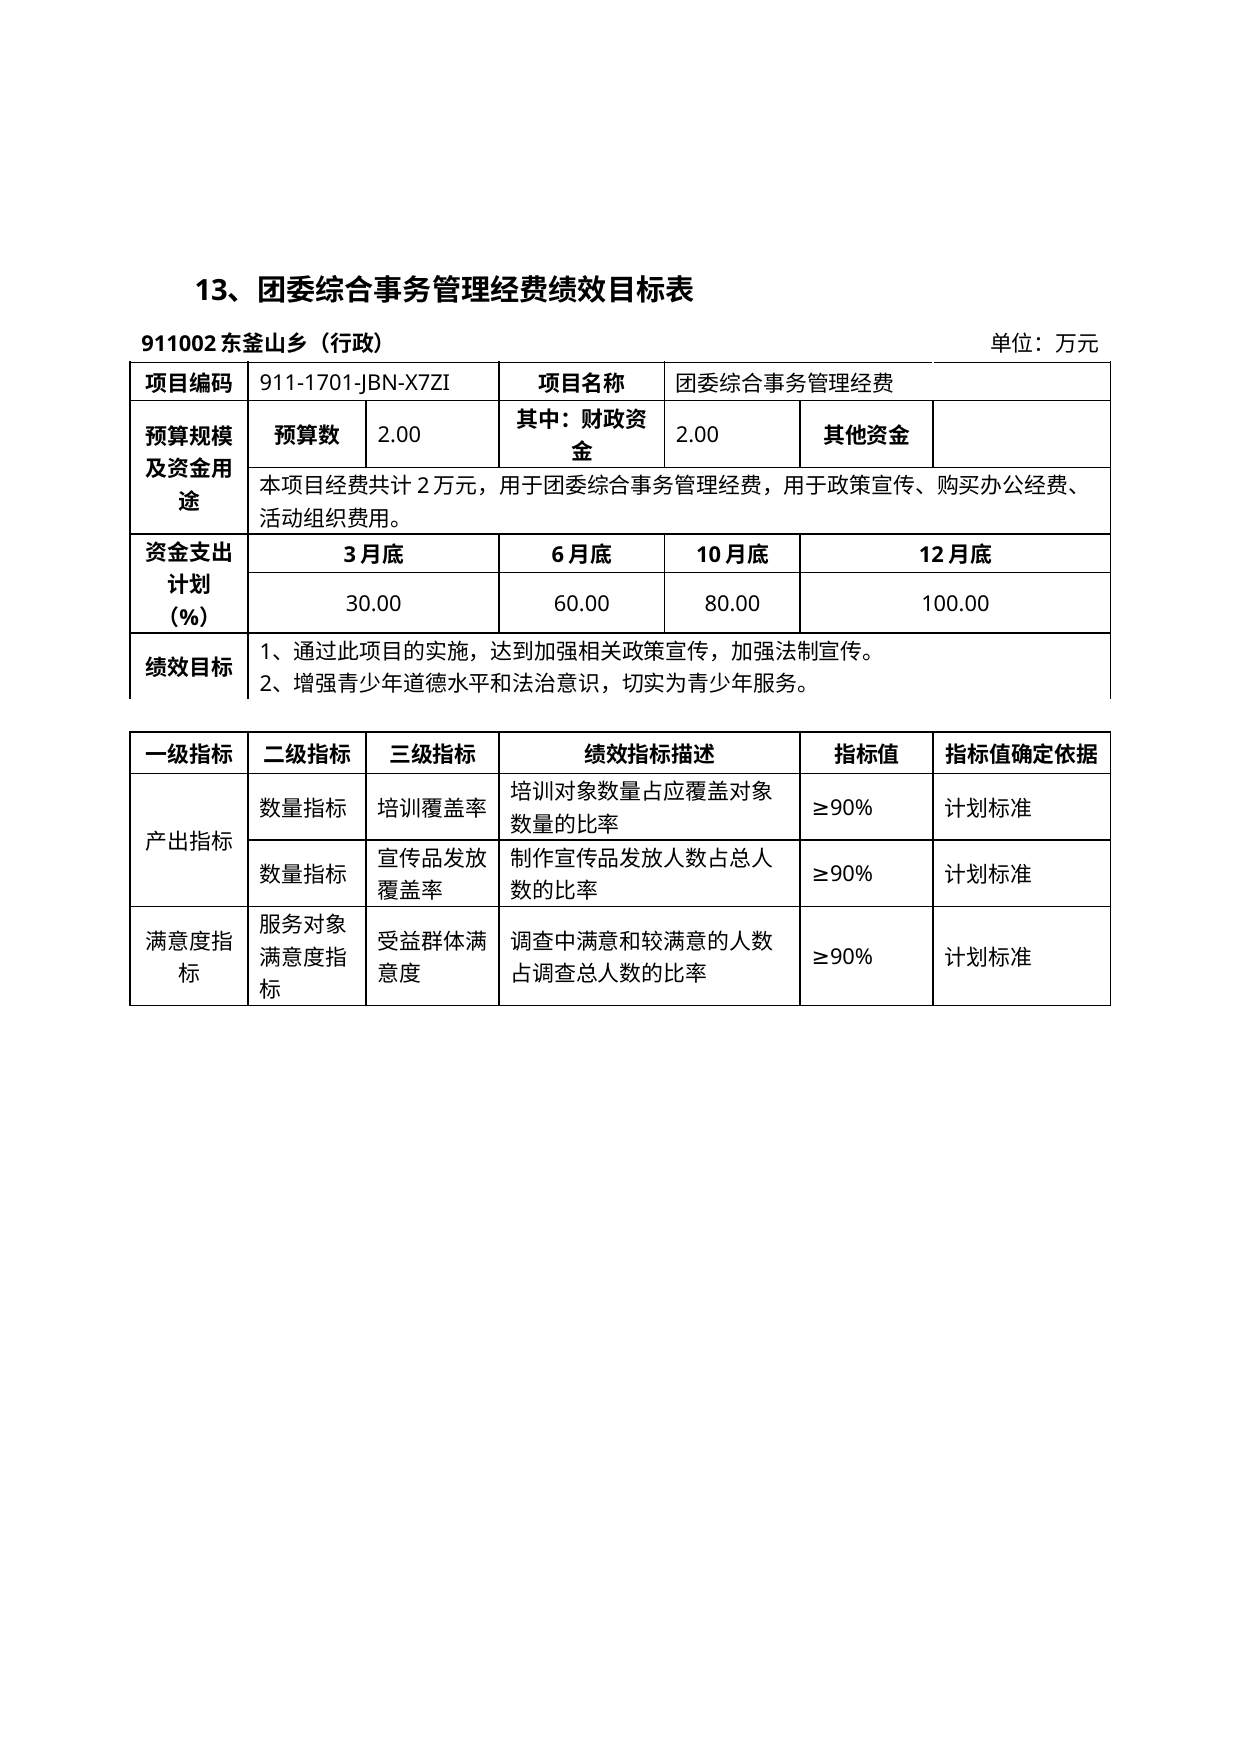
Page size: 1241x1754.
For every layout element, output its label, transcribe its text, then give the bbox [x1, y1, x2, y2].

table_cell 调查中满意和较满意的人数占调查总人数的比率 [500, 907, 799, 1004]
table_cell 10月底 [665, 535, 799, 571]
table_cell ≥90% [801, 907, 932, 1004]
table_cell 项目编码 [131, 363, 247, 400]
table_header 三级指标 [367, 733, 498, 772]
table_cell 计划标准 [934, 907, 1110, 1004]
table_cell 100.00 [801, 573, 1110, 632]
table_cell 60.00 [500, 573, 664, 632]
table_cell 数量指标 [249, 841, 365, 906]
table_cell 产出指标 [131, 774, 247, 906]
table_cell 911-1701-JBN-X7ZI [249, 363, 498, 400]
table_header 指标值 [801, 733, 932, 772]
table_cell 6月底 [500, 535, 664, 571]
table_cell 资金支出计划（%） [131, 535, 247, 632]
table_cell ≥90% [801, 774, 932, 839]
table_cell 培训覆盖率 [367, 774, 498, 839]
table_cell 满意度指标 [131, 907, 247, 1004]
table_cell 宣传品发放覆盖率 [367, 841, 498, 906]
table_cell 80.00 [665, 573, 799, 632]
table_cell 其他资金 [801, 401, 932, 466]
table_cell 2.00 [367, 401, 498, 466]
table_cell 制作宣传品发放人数占总人数的比率 [500, 841, 799, 906]
table_cell 3月底 [249, 535, 498, 571]
table_header 指标值确定依据 [934, 733, 1110, 772]
table_header 绩效指标描述 [500, 733, 799, 772]
table_cell 计划标准 [934, 841, 1110, 906]
table_cell 服务对象满意度指标 [249, 907, 365, 1004]
table_cell 2.00 [665, 401, 799, 466]
text 13、团委综合事务管理经费绩效目标表 [136, 255, 1104, 320]
table_cell 1、通过此项目的实施，达到加强相关政策宣传，加强法制宣传。 2、增强青少年道德水平和法治意识，切实为青少年服务。 [249, 634, 1110, 698]
table_cell 数量指标 [249, 774, 365, 839]
table_header 一级指标 [131, 733, 247, 772]
table_cell 计划标准 [934, 774, 1110, 839]
table_cell 培训对象数量占应覆盖对象数量的比率 [500, 774, 799, 839]
table_cell 受益群体满意度 [367, 907, 498, 1004]
table_cell 预算规模及资金用途 [131, 401, 247, 533]
table_cell [934, 401, 1110, 466]
table_cell 本项目经费共计2万元，用于团委综合事务管理经费，用于政策宣传、购买办公经费、活动组织费用。 [249, 468, 1110, 533]
table_header 二级指标 [249, 733, 365, 772]
table_cell 其中：财政资金 [500, 401, 664, 466]
table_cell 项目名称 [500, 363, 664, 400]
table_cell 预算数 [249, 401, 365, 466]
table_cell 12月底 [801, 535, 1110, 571]
table_header 911002东釜山乡（行政） [131, 322, 932, 361]
table_cell 绩效目标 [131, 634, 247, 698]
table_cell ≥90% [801, 841, 932, 906]
table_cell 团委综合事务管理经费 [665, 363, 1110, 400]
table_header 单位：万元 [934, 322, 1110, 361]
table_cell 30.00 [249, 573, 498, 632]
